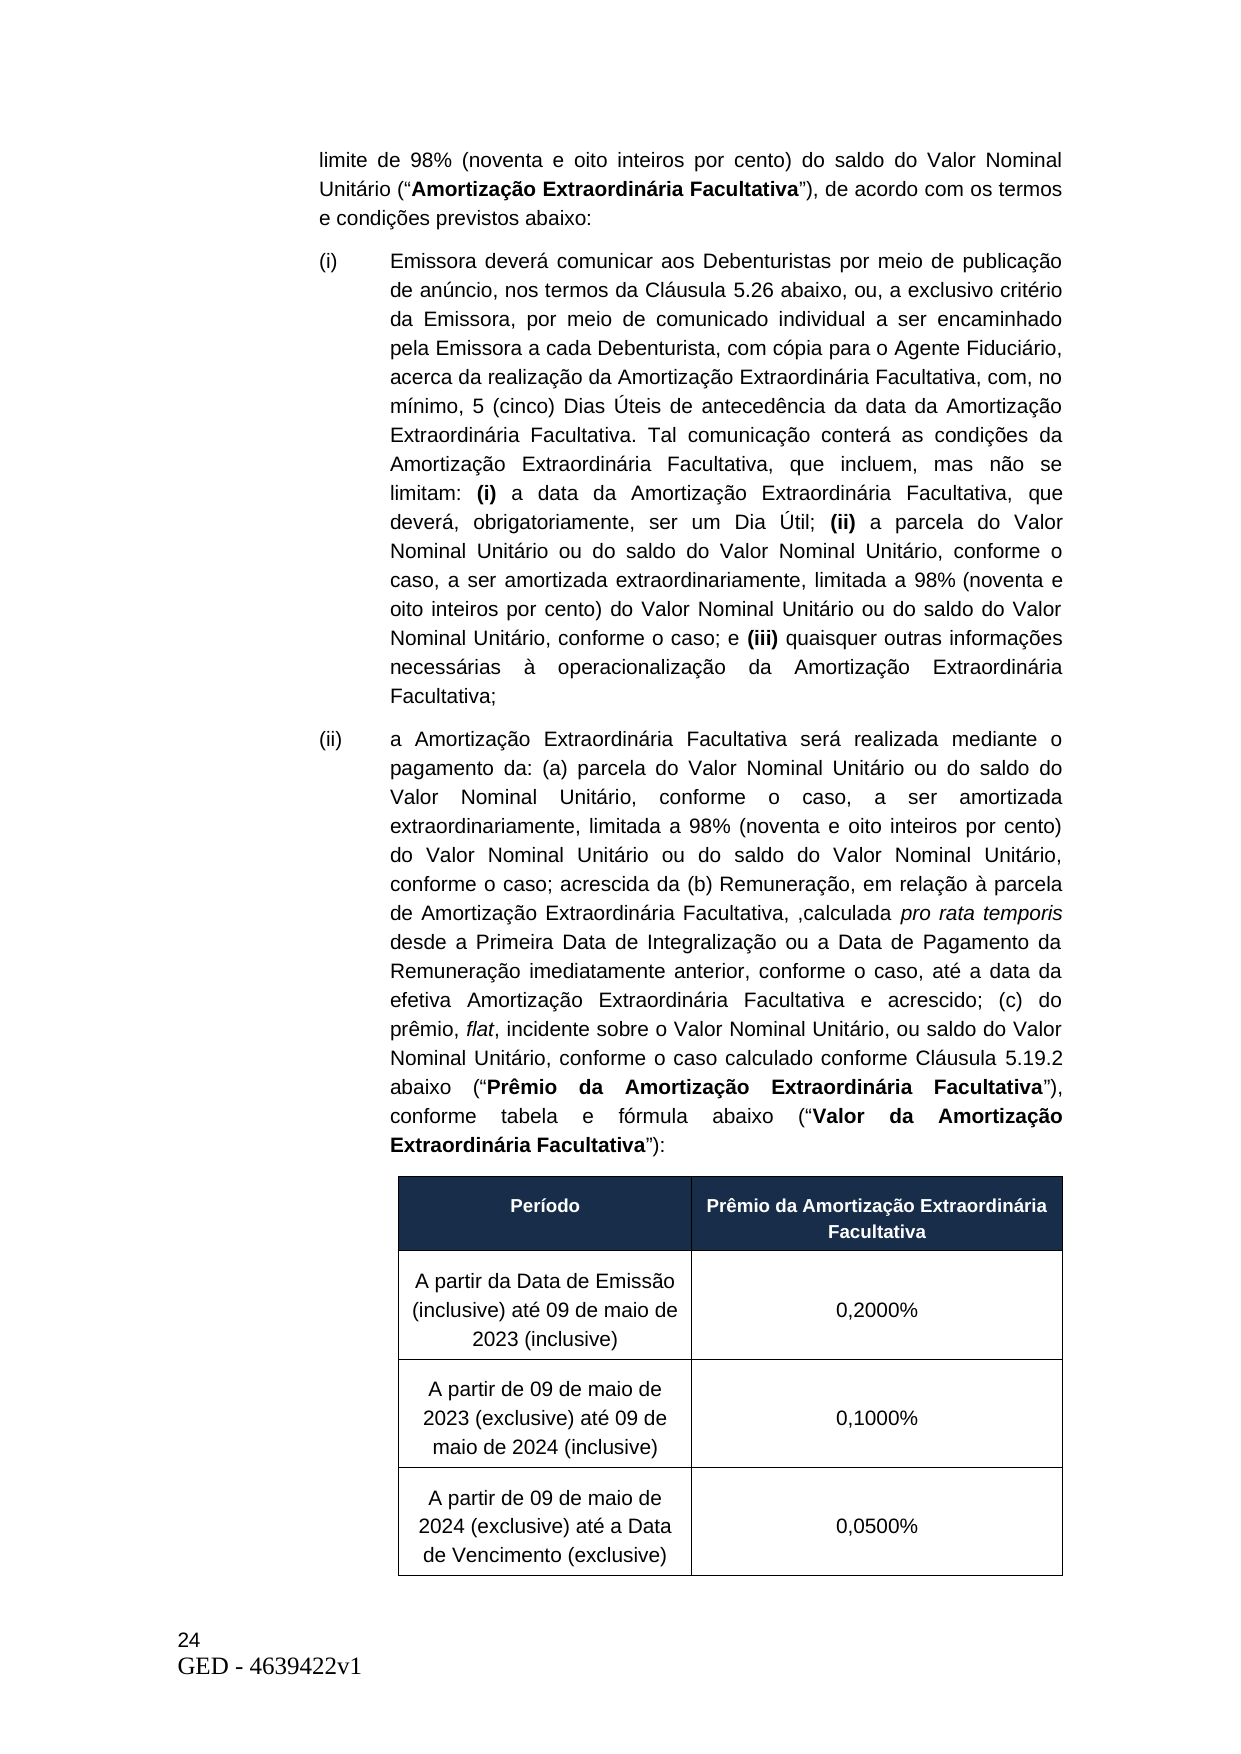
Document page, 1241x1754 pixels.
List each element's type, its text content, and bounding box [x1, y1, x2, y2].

table_cell A partir de 09 de maio de 2024 (exclusive) até a Data de Vencimento (exclusive) [399, 1468, 691, 1575]
table_cell 0,2000% [692, 1251, 1062, 1358]
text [248, 148, 1063, 229]
table_header Período [399, 1177, 691, 1250]
text a Amortização Extraordinária Facultativa será realizada mediante o pagamento da: (a) parcela do Valor Nominal Unitário ou do saldo do Valor Nominal Unitário, conforme o caso, a ser amortizada extraordinariamente, limitada a 98% (noventa e oito inteiros por cento) do Valor Nominal Unitário ou do saldo do Valor Nominal Unitário, conforme o caso; acrescida da (b) Remuneração, em relação à parcela de Amortização Extraordinária Facultativa, ,calculada pro rata temporis desde a Primeira Data de Integralização ou a Data de Pagamento da Remuneração imediatamente anterior, conforme o caso, até a data da efetiva Amortização Extraordinária Facultativa e acrescido; (c) do prêmio, flat, incidente sobre o Valor Nominal Unitário, ou saldo do Valor Nominal Unitário, conforme o caso calculado conforme Cláusula 5.20.2 abaixo (“Prêmio da Amortização Extraordinária Facultativa”), conforme tabela e fórmula abaixo (“Valor da Amortização Extraordinária Facultativa”): [319, 727, 1063, 1156]
table_cell 0,1000% [692, 1360, 1062, 1467]
text Emissora deverá comunicar aos Debenturistas por meio de publicação de anúncio, nos termos da Cláusula 5.27 abaixo, ou, a exclusivo critério da Emissora, por meio de comunicado individual a ser encaminhado pela Emissora a cada Debenturista, com cópia para o Agente Fiduciário, acerca da realização da Amortização Extraordinária Facultativa, com, no mínimo, 5 (cinco) Dias Úteis de antecedência da data da Amortização Extraordinária Facultativa. Tal comunicação conterá as condições da Amortização Extraordinária Facultativa, que incluem, mas não se limitam: (i) a data da Amortização Extraordinária Facultativa, que deverá, obrigatoriamente, ser um Dia Útil; (ii) a parcela do Valor Nominal Unitário ou do saldo do Valor Nominal Unitário, conforme o caso, a ser amortizada extraordinariamente, limitada a 98% (noventa e oito inteiros por cento) do Valor Nominal Unitário ou do saldo do Valor Nominal Unitário, conforme o caso; e (iii) quaisquer outras informações necessárias à operacionalização da Amortização Extraordinária Facultativa; [319, 249, 1063, 707]
table_cell 0,0500% [692, 1468, 1062, 1575]
table_cell A partir da Data de Emissão (inclusive) até 09 de maio de 2023 (inclusive) [399, 1251, 691, 1358]
table_cell A partir de 09 de maio de 2023 (exclusive) até 09 de maio de 2024 (inclusive) [399, 1360, 691, 1467]
table_header Prêmio da Amortização Extraordinária Facultativa [692, 1177, 1062, 1250]
